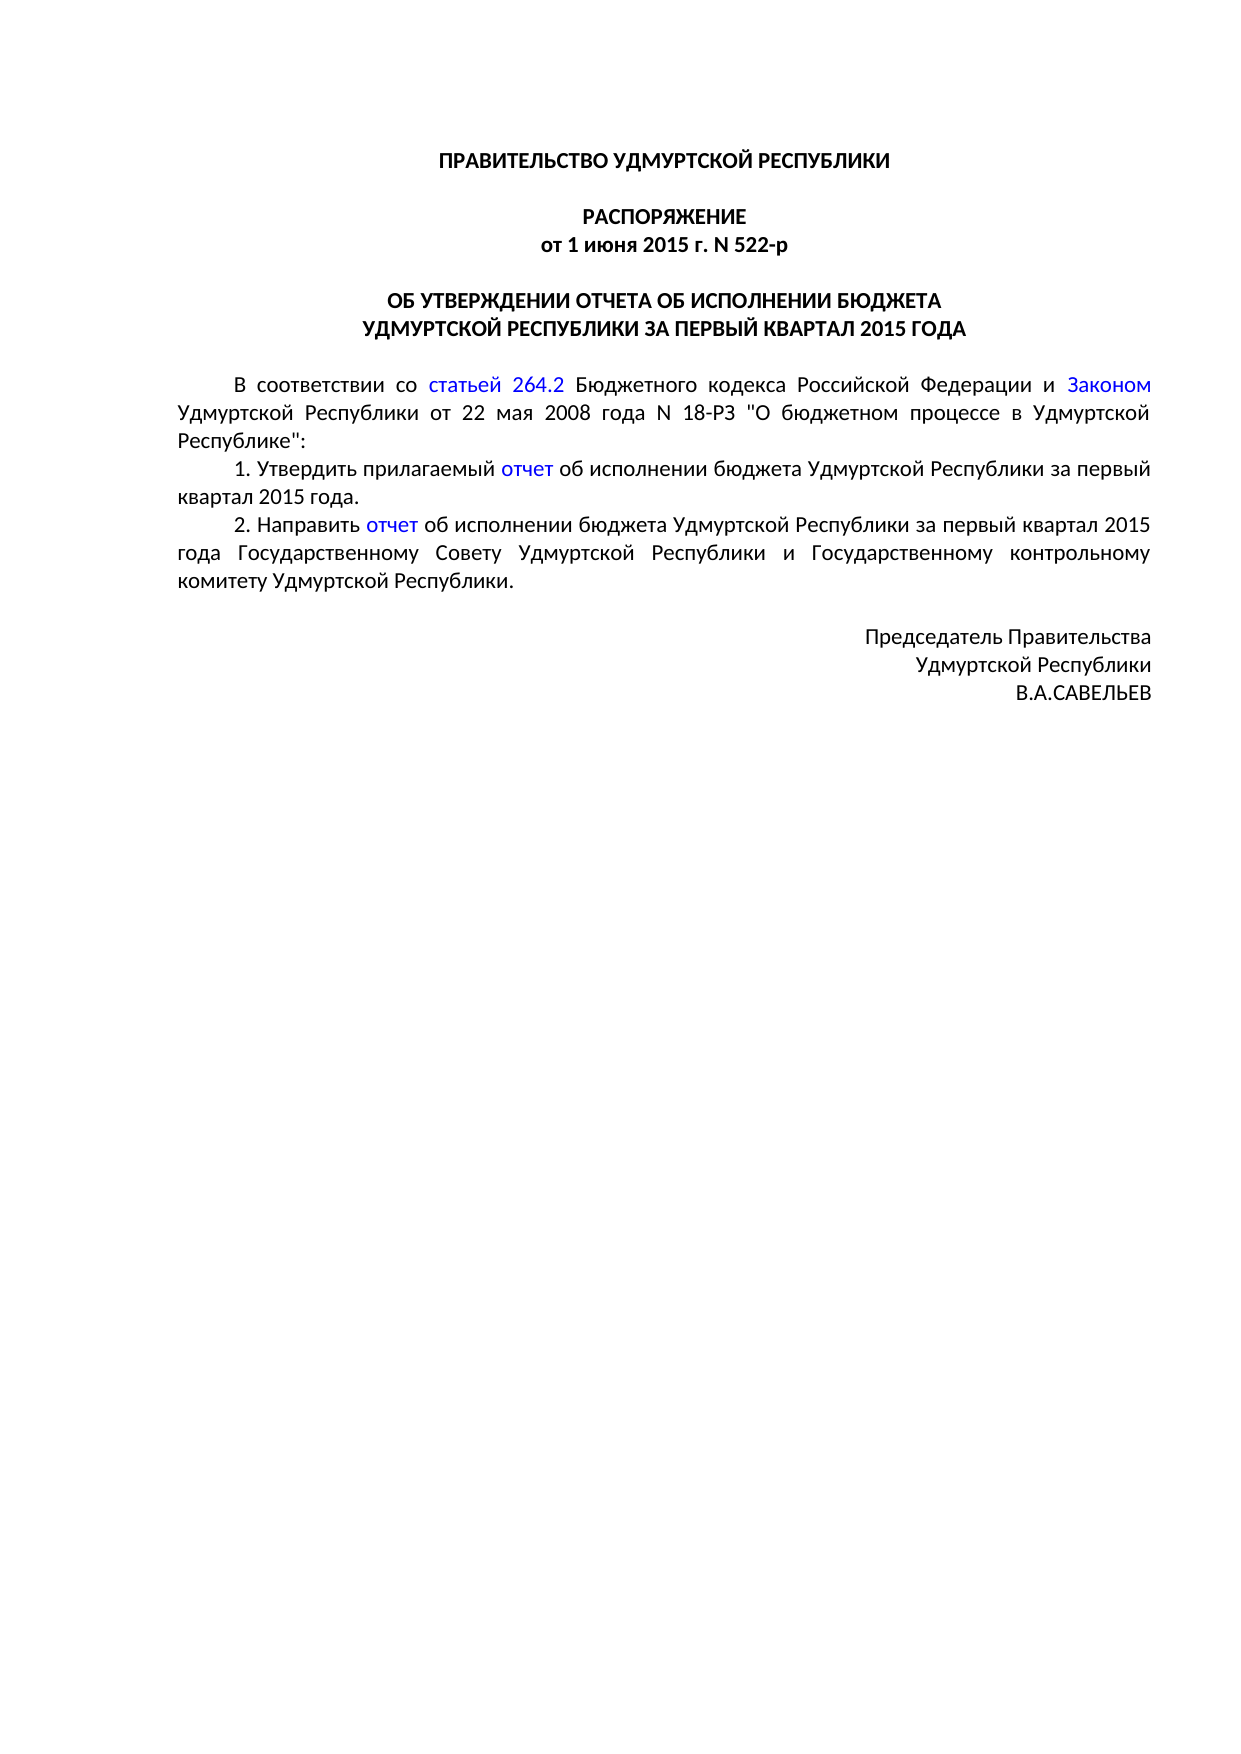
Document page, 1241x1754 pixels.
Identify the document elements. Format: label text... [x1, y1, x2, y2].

text Председатель Правительства [177, 622, 1152, 651]
title от 1 июня 2015 г. N 522-р [177, 230, 1152, 258]
text 1. Утвердить прилагаемый отчет об исполнении бюджета Удмуртской Республики за первый квартал 2015 года. [177, 454, 1152, 510]
text 2. Направить отчет об исполнении бюджета Удмуртской Республики за первый квартал 2015 года Государственному Совету Удмуртской Республики и Государственному контрольному комитету Удмуртской Республики. [177, 510, 1152, 594]
text Удмуртской Республики [177, 651, 1152, 678]
text В.А.САВЕЛЬЕВ [177, 678, 1152, 707]
title УДМУРТСКОЙ РЕСПУБЛИКИ ЗА ПЕРВЫЙ КВАРТАЛ 2015 ГОДА [177, 314, 1152, 342]
title РАСПОРЯЖЕНИЕ [177, 202, 1152, 230]
text В соответствии со статьей 264.2 Бюджетного кодекса Российской Федерации и Законом Удмуртской Республики от 22 мая 2008 года N 18-РЗ "О бюджетном процессе в Удмуртской Республике": [177, 370, 1152, 454]
title ПРАВИТЕЛЬСТВО УДМУРТСКОЙ РЕСПУБЛИКИ [177, 146, 1152, 174]
title ОБ УТВЕРЖДЕНИИ ОТЧЕТА ОБ ИСПОЛНЕНИИ БЮДЖЕТА [177, 286, 1152, 314]
